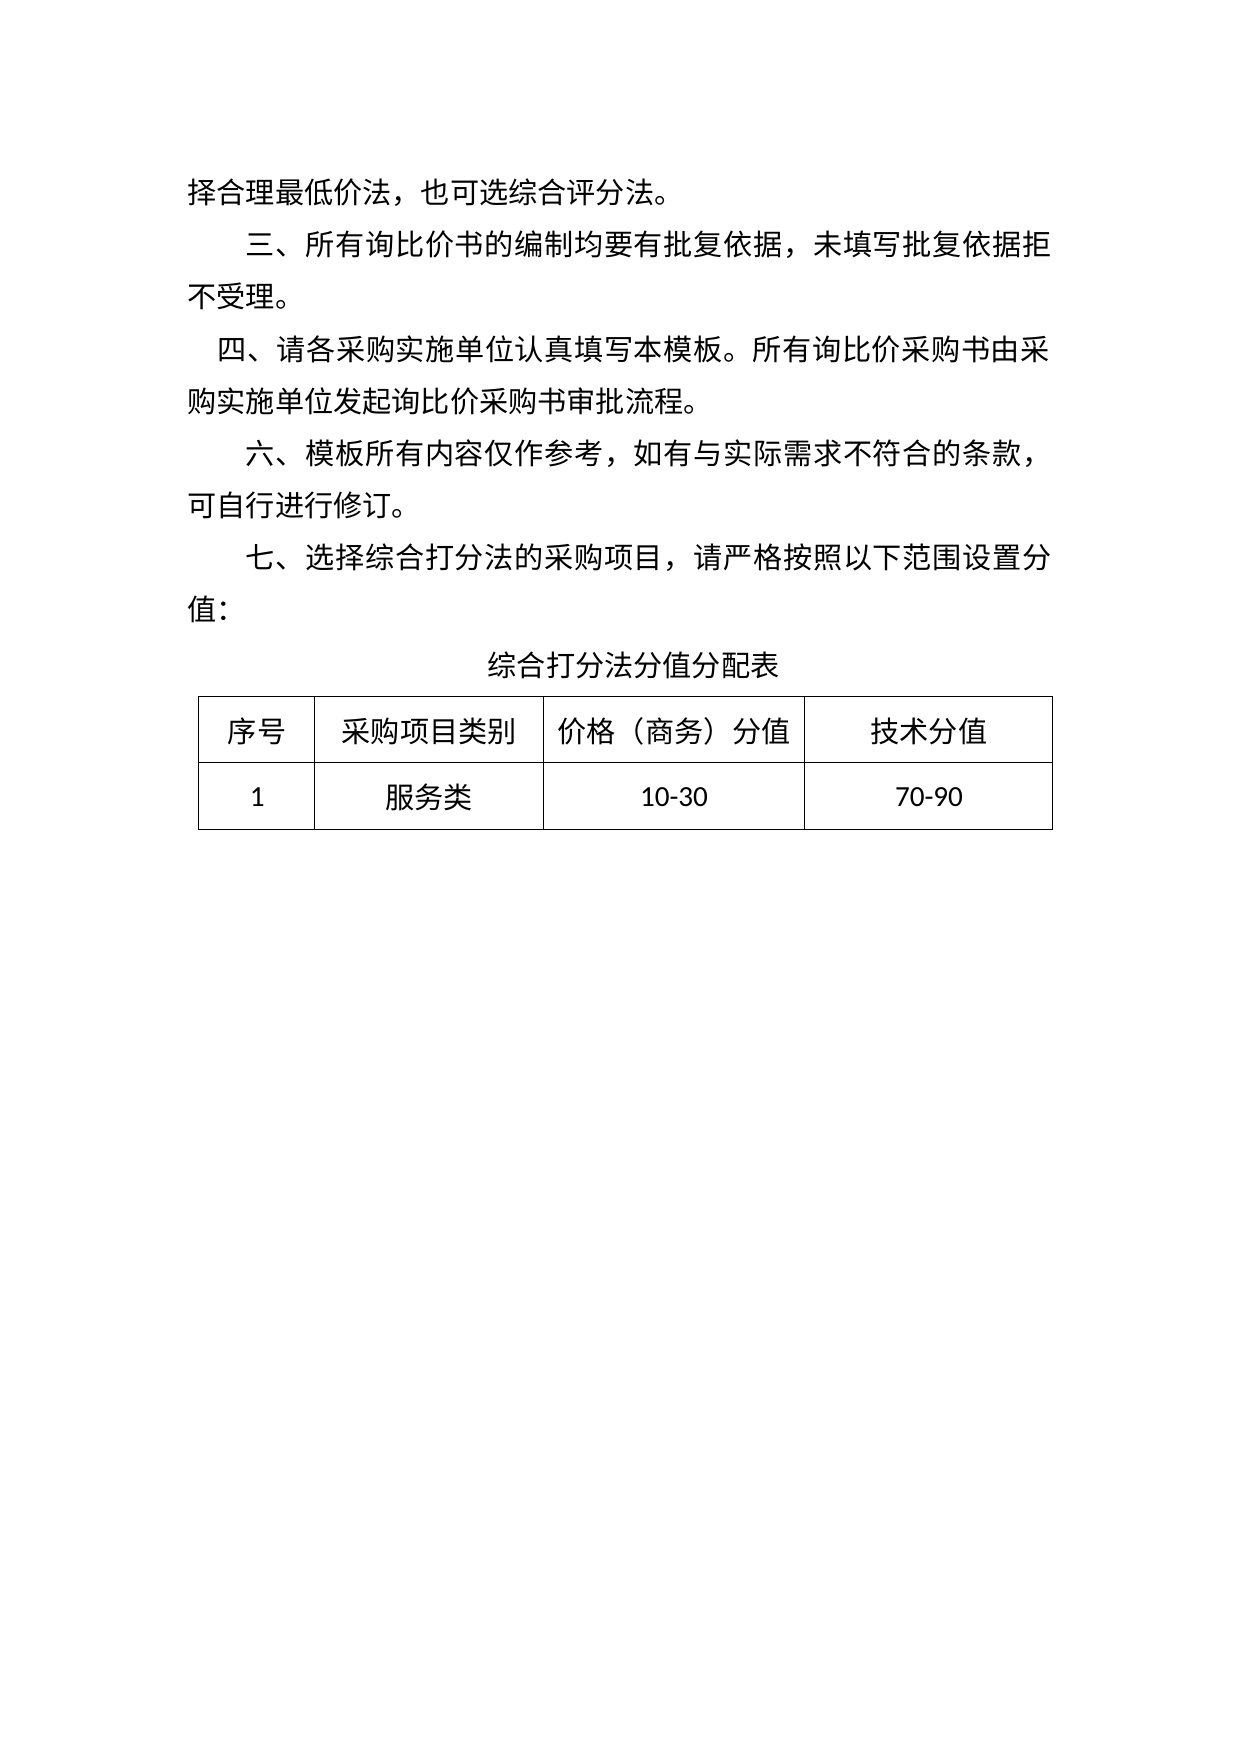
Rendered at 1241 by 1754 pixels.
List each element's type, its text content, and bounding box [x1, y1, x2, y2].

table_header 序号 [199, 697, 314, 762]
table_cell 10-30 [544, 763, 804, 829]
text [187, 162, 1053, 214]
text 综合打分法分值分配表 [187, 631, 1053, 696]
table_header 价格（商务）分值 [544, 697, 804, 762]
text 三、所有询比价书的编制均要有批复依据，未填写批复依据拒不受理。 [187, 214, 1053, 318]
text 六、模板所有内容仅作参考，如有与实际需求不符合的条款，可自行进行修订。 [187, 422, 1053, 527]
table_cell 1 [199, 763, 314, 829]
text 四、请各采购实施单位认真填写本模板。所有询比价采购书由采购实施单位发起询比价采购书审批流程。 [187, 318, 1053, 422]
table_cell 服务类 [315, 763, 543, 829]
table_cell 70-90 [805, 763, 1052, 829]
text 七、选择综合打分法的采购项目，请严格按照以下范围设置分值： [187, 527, 1053, 631]
table_header 技术分值 [805, 697, 1052, 762]
table_header 采购项目类别 [315, 697, 543, 762]
